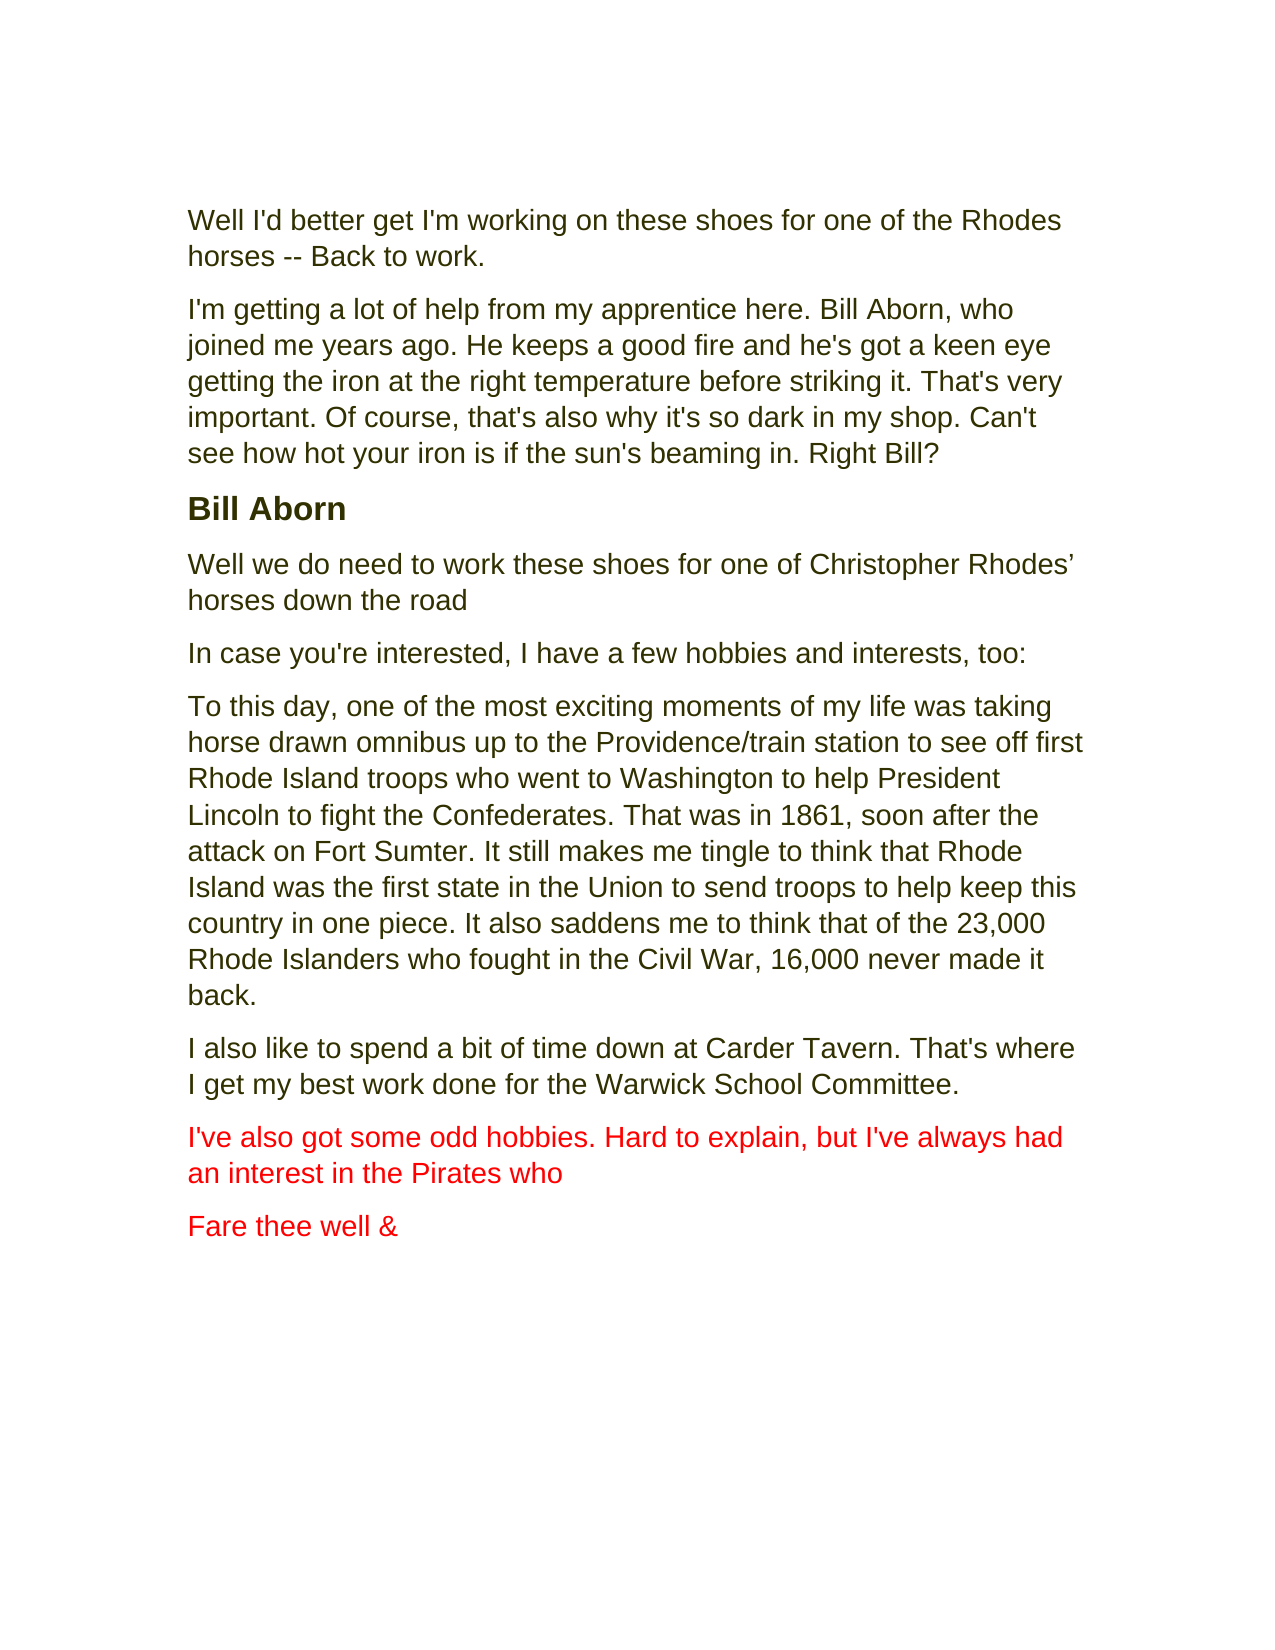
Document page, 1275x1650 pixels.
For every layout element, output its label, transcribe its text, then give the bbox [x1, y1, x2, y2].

text Well we do need to work these shoes for one of Christopher Rhodes’ horses down the road [187, 547, 1087, 617]
text Bill Aborn [187, 489, 1087, 528]
text I also like to spend a bit of time down at Carder Tavern. That's where I get my best work done for the Warwick School Committee. [187, 1031, 1087, 1101]
text I'm getting a lot of help from my apprentice here. Bill Aborn, who joined me years ago. He keeps a good fire and he's got a keen eye getting the iron at the right temperature before striking it. That's very important. Of course, that's also why it's so dark in my shop. Can't see how hot your iron is if the sun's beaming in. Right Bill? [187, 292, 1087, 470]
text Well I'd better get I'm working on these shoes for one of the Rhodes horses -- Back to work. [187, 203, 1087, 272]
text To this day, one of the most exciting moments of my life was taking horse drawn omnibus up to the Providence/train station to see off first Rhode Island troops who went to Washington to help President Lincoln to fight the Confederates. That was in 1861, soon after the attack on Fort Sumter. It still makes me tingle to think that Rhode Island was the first state in the Union to send troops to help keep this country in one piece. It also saddens me to think that of the 23,000 Rhode Islanders who fought in the Civil War, 16,000 never made it back. [187, 689, 1087, 1012]
text Fare thee well & [187, 1209, 1087, 1242]
text I've also got some odd hobbies. Hard to explain, but I've always had an interest in the Pirates who [187, 1120, 1087, 1190]
text In case you're interested, I have a few hobbies and interests, too: [187, 636, 1087, 670]
